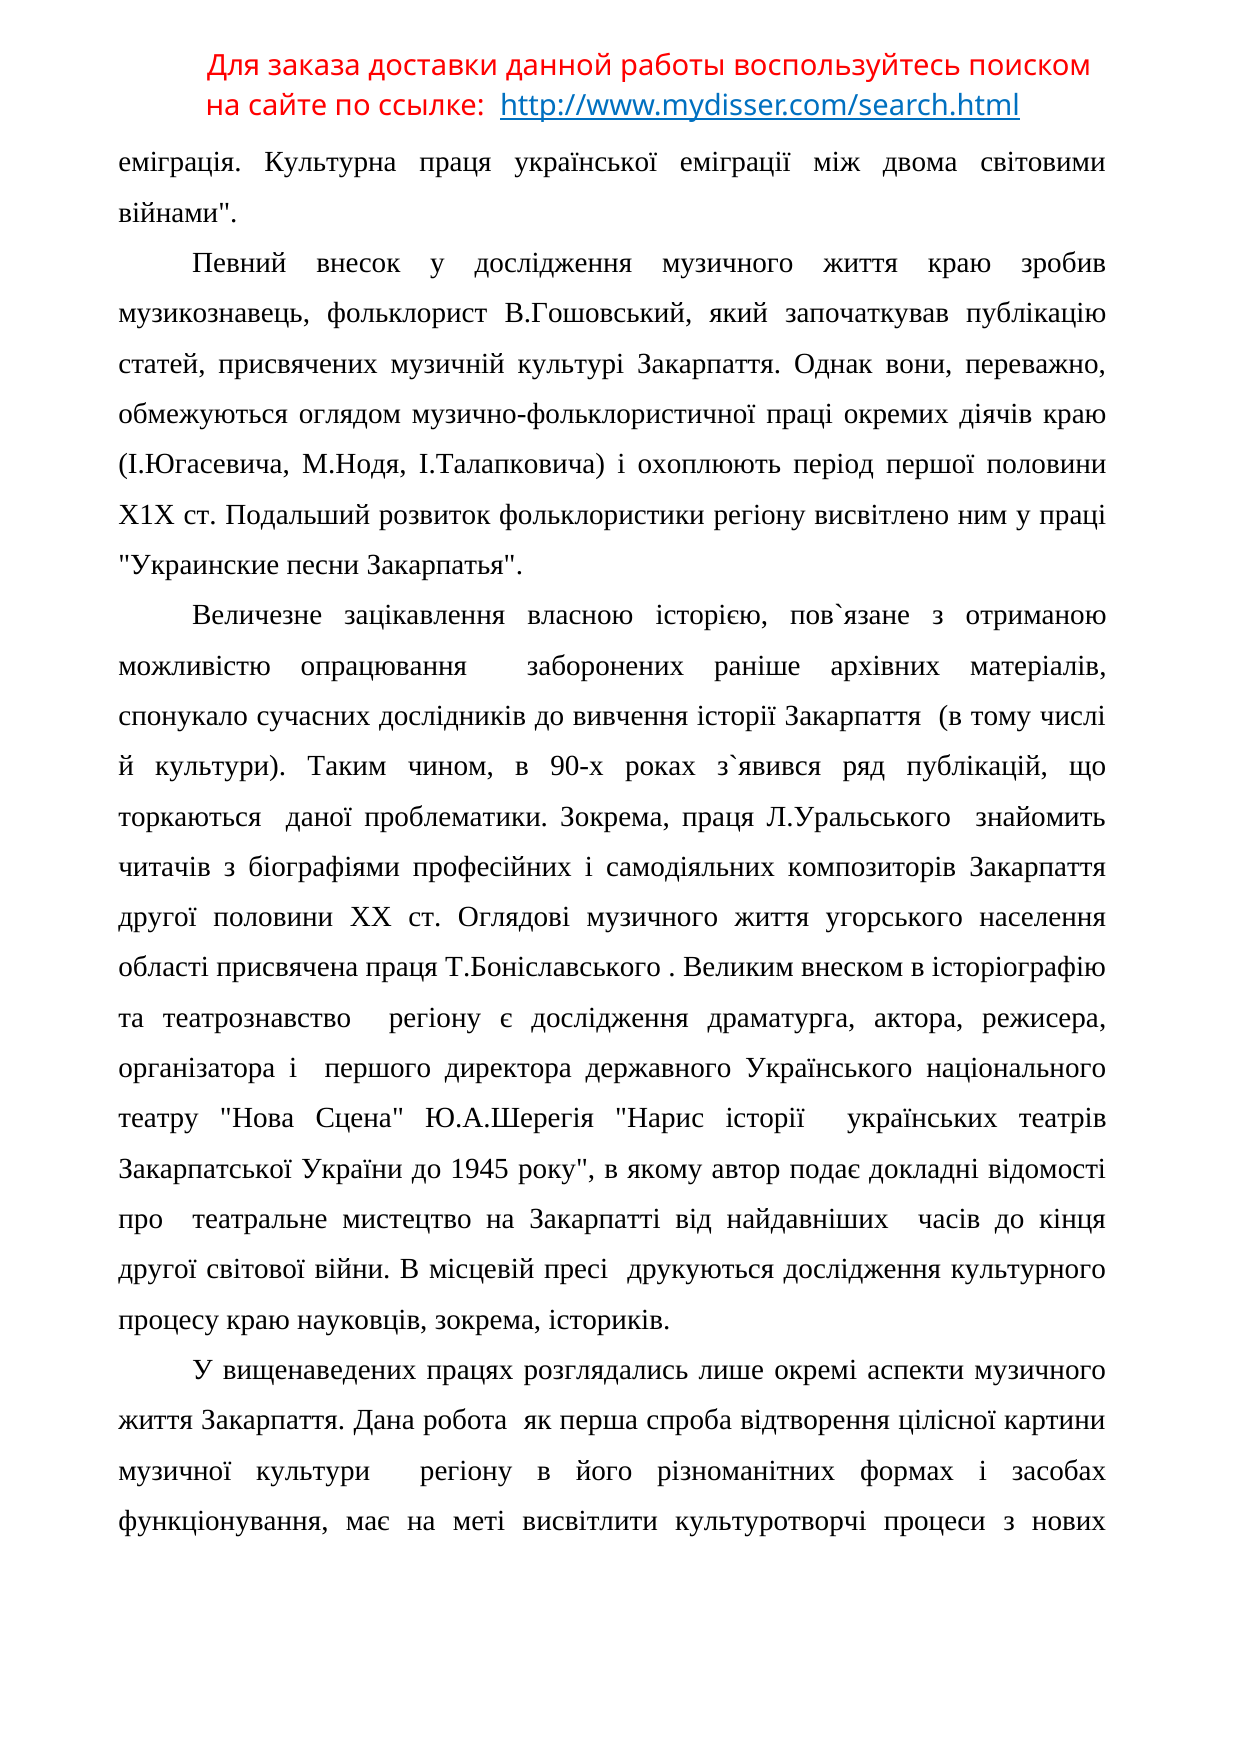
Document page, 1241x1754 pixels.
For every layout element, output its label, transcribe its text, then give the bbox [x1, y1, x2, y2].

text Певний внесок у дослідження музичного життя краю зробив музикознавець, фольклорист В.Гошовський, який започаткував публікацію статей, присвячених музичній культурі Закарпаття. Однак вони, переважно, обмежуються оглядом музично-фольклористичної праці окремих діячів краю (І.Югасевича, М.Нодя, І.Талапковича) і охоплюють період першої половини Х1Х ст. Подальший розвиток фольклористики регіону висвітлено ним у праці "Украинские песни Закарпатья". [118, 245, 1107, 581]
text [118, 1352, 1107, 1537]
text Величезне зацікавлення власною історією, пов`язане з отриманою можливістю опрацювання заборонених раніше архівних матеріалів, спонукало сучасних дослідників до вивчення історії Закарпаття (в тому числі й культури). Таким чином, в 90-х роках з`явився ряд публікацій, що торкаються даної проблематики. Зокрема, праця Л.Уральського знайомить читачів з біографіями професійних і самодіяльних композиторів Закарпаття другої половини ХХ ст. Оглядові музичного життя угорського населення області присвячена праця Т.Боніславського . Великим внеском в історіографію та театрознавство регіону є дослідження драматурга, актора, режисера, організатора і першого директора державного Українського національного театру "Нова Сцена" Ю.А.Шерегія "Нарис історії українських театрів Закарпатської України до 1945 року", в якому автор подає докладні відомості про театральне мистецтво на Закарпатті від найдавніших часів до кінця другої світової війни. В місцевій пресі друкуються дослідження культурного процесу краю науковців, зокрема, істориків. [118, 597, 1107, 1335]
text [118, 144, 1107, 228]
